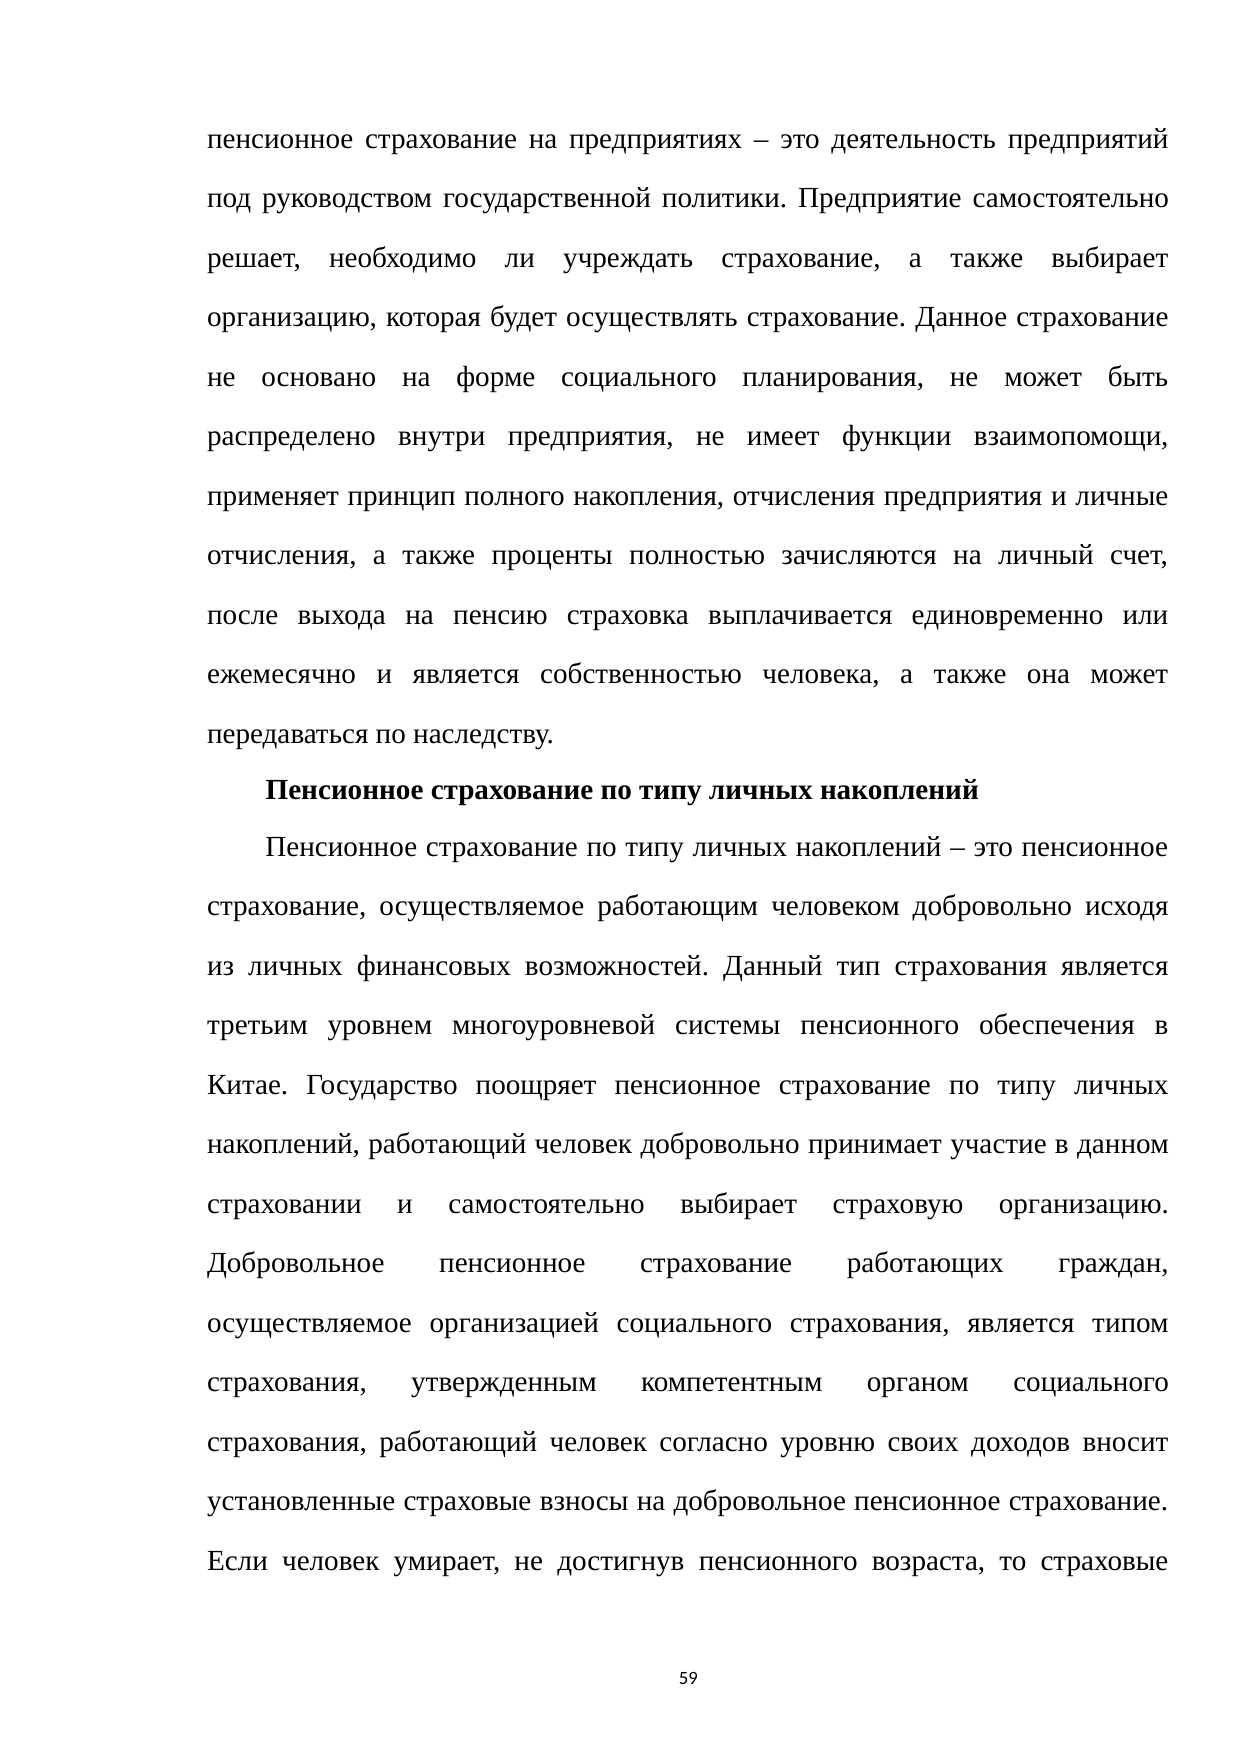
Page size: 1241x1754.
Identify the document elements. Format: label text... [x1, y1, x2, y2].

text Пенсионное страхование по типу личных накоплений [207, 769, 1169, 809]
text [207, 826, 1169, 1579]
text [207, 118, 1169, 753]
